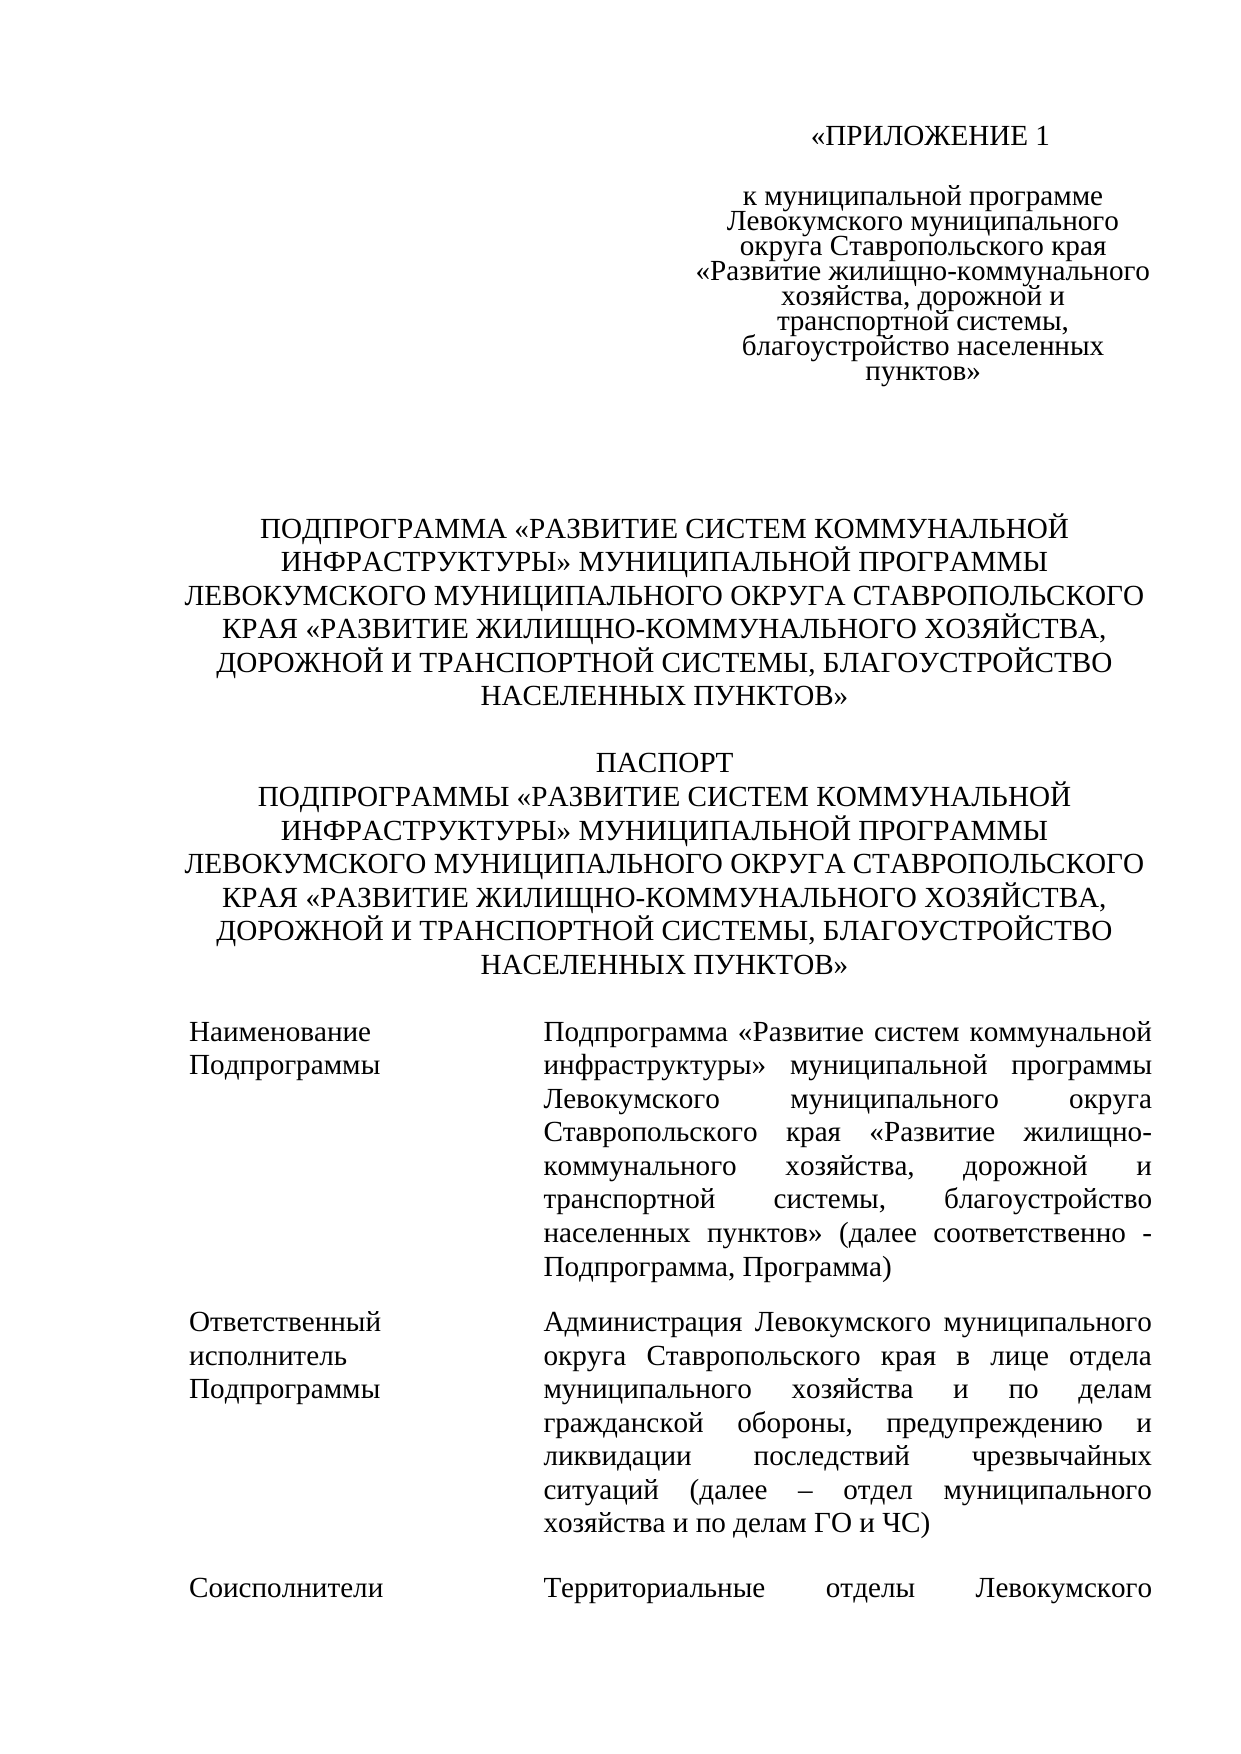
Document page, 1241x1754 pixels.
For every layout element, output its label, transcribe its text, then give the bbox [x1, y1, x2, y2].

table_header Подпрограмма «Развитие систем коммунальной инфраструктуры» муниципальной программы Левокумского муниципального округа Ставропольского края «Развитие жилищно-коммунального хозяйства, дорожной и транспортной системы, благоустройство населенных пунктов» (далее соответственно - Подпрограмма, Программа) [532, 1014, 1163, 1304]
text хозяйства, дорожной и транспортной системы, благоустройство населенных [694, 285, 1152, 360]
text «ПРИЛОЖЕНИЕ 1 [709, 118, 1152, 152]
table_header Наименование Подпрограммы [178, 1014, 532, 1304]
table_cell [178, 1570, 532, 1603]
text пунктов» [694, 360, 1152, 385]
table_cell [532, 1570, 1163, 1603]
text ПОДПРОГРАММА «РАЗВИТИЕ СИСТЕМ КОММУНАЛЬНОЙ ИНФРАСТРУКТУРЫ» МУНИЦИПАЛЬНОЙ ПРОГРАММЫ ЛЕВОКУМСКОГО МУНИЦИПАЛЬНОГО ОКРУГА СТАВРОПОЛЬСКОГО КРАЯ «РАЗВИТИЕ ЖИЛИЩНО-КОММУНАЛЬНОГО ХОЗЯЙСТВА, ДОРОЖНОЙ И ТРАНСПОРТНОЙ СИСТЕМЫ, БЛАГОУСТРОЙСТВО НАСЕЛЕННЫХ ПУНКТОВ» [177, 511, 1152, 712]
text к муниципальной программе [694, 185, 1152, 210]
text ПАСПОРТ [177, 746, 1152, 779]
table_cell Ответственный исполнитель Подпрограммы [178, 1304, 532, 1570]
table_cell Администрация Левокумского муниципального округа Ставропольского края в лице отдела муниципального хозяйства и по делам гражданской обороны, предупреждению и ликвидации последствий чрезвычайных ситуаций (далее – отдел муниципального хозяйства и по делам ГО и ЧС) [532, 1304, 1163, 1570]
text ПОДПРОГРАММЫ «РАЗВИТИЕ СИСТЕМ КОММУНАЛЬНОЙ ИНФРАСТРУКТУРЫ» МУНИЦИПАЛЬНОЙ ПРОГРАММЫ ЛЕВОКУМСКОГО МУНИЦИПАЛЬНОГО ОКРУГА СТАВРОПОЛЬСКОГО КРАЯ «РАЗВИТИЕ ЖИЛИЩНО-КОММУНАЛЬНОГО ХОЗЯЙСТВА, ДОРОЖНОЙ И ТРАНСПОРТНОЙ СИСТЕМЫ, БЛАГОУСТРОЙСТВО НАСЕЛЕННЫХ ПУНКТОВ» [177, 779, 1152, 980]
text Левокумского муниципального округа Ставропольского края [694, 210, 1152, 260]
text «Развитие жилищно-коммунального [694, 260, 1152, 285]
